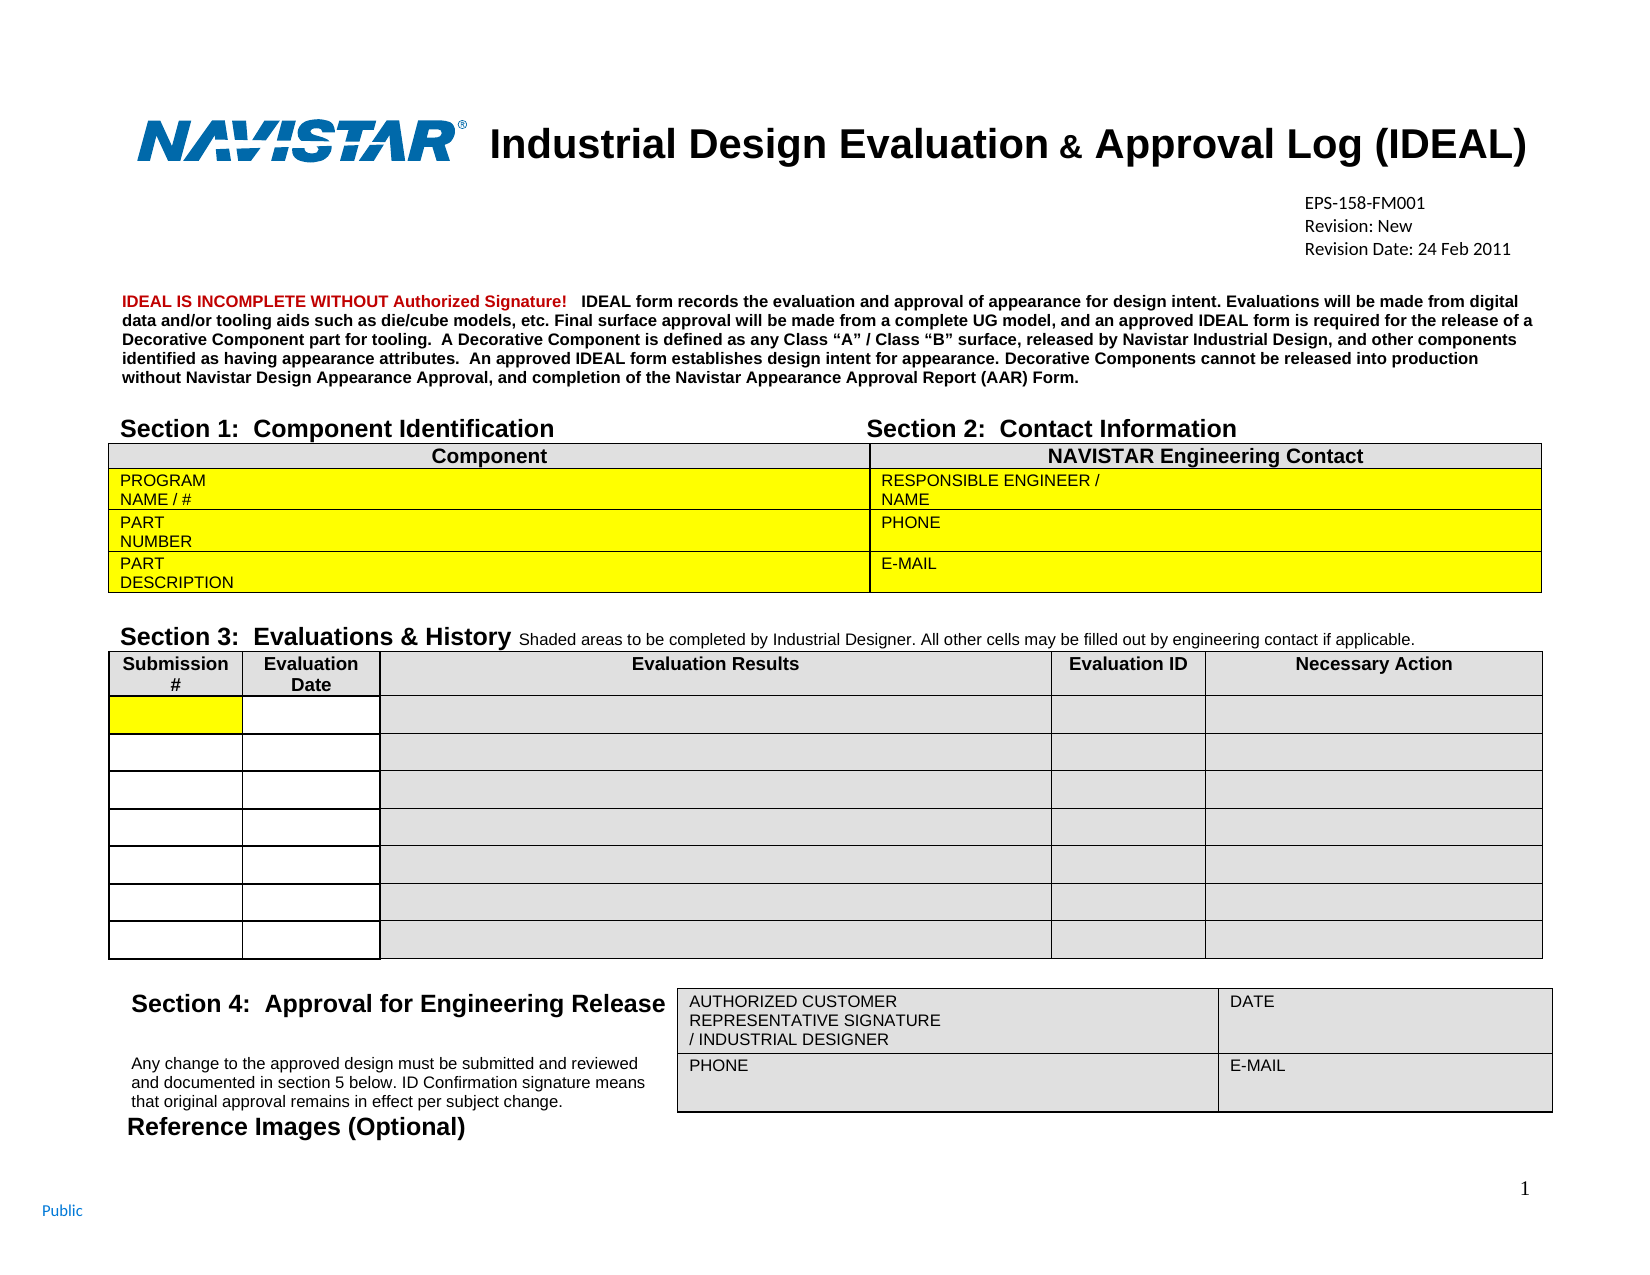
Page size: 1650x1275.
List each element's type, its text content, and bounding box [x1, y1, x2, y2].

table_header [111, 99, 478, 284]
table_cell [110, 810, 242, 845]
subtitle Section 1: Component Identification Section 2: Contact Information [120, 414, 1530, 443]
table_cell [110, 697, 242, 733]
table_cell [381, 921, 1051, 958]
table_cell [243, 772, 379, 808]
table_cell [381, 846, 1051, 883]
table_cell [381, 734, 1051, 770]
table_cell [245, 510, 869, 551]
table_cell E-MAIL [871, 552, 1114, 592]
table_cell [1052, 771, 1205, 808]
table_header Evaluation Results [381, 652, 1051, 695]
table_cell [381, 884, 1051, 920]
table_cell [110, 922, 242, 958]
table_cell PART DESCRIPTION [109, 552, 245, 592]
table_cell PROGRAM NAME / # [109, 469, 245, 509]
table_cell [243, 697, 379, 733]
table_cell [381, 696, 1051, 733]
table_header [956, 989, 1218, 1053]
table_cell [110, 772, 242, 808]
table_cell [381, 771, 1051, 808]
table_cell [243, 810, 379, 845]
table_cell [1114, 552, 1541, 592]
table_header Industrial Design Evaluation & Approval Log (IDEAL) EPS-158-FM001 Revision: New Revision Date: 24 Feb 2011 [478, 99, 1546, 284]
table_header DATE [1219, 989, 1303, 1053]
table_cell [1303, 1054, 1552, 1111]
table_cell [1052, 884, 1205, 920]
table_cell [1206, 809, 1542, 845]
text Reference Images (Optional) [120, 1112, 1530, 1141]
table_header Section 4: Approval for Engineering Release [120, 988, 677, 1053]
table_cell [1052, 809, 1205, 845]
table_cell PHONE [678, 1054, 956, 1111]
table_cell [1052, 846, 1205, 883]
text Section 3: Evaluations & History Shaded areas to be completed by Industrial Designer. All other cells may be filled out by engineering contact if applicable. [120, 622, 1530, 651]
table_cell E-MAIL [1219, 1054, 1303, 1111]
table_cell [243, 847, 379, 883]
table_header Component [109, 444, 869, 468]
table_header Submission # [110, 652, 242, 695]
table_cell PHONE [871, 510, 1114, 551]
table_cell [243, 735, 379, 770]
table_cell [1206, 884, 1542, 920]
table_cell [110, 847, 242, 883]
table_cell [1206, 771, 1542, 808]
table_cell [245, 552, 869, 592]
table_cell [1052, 921, 1205, 958]
table_header Evaluation Date [243, 652, 379, 695]
table_cell [243, 885, 379, 920]
table_cell [245, 469, 869, 509]
table_cell [110, 885, 242, 920]
table_cell [381, 809, 1051, 845]
table_cell IDEAL IS INCOMPLETE WITHOUT Authorized Signature! IDEAL form records the evaluation and approval of appearance for design intent. Evaluations will be made from digital data and/or tooling aids such as die/cube models, etc. Final surface approval will be made from a complete UG model, and an approved IDEAL form is required for the release of a Decorative Component part for tooling. A Decorative Component is defined as any Class “A” / Class “B” surface, released by Navistar Industrial Design, and other components identified as having appearance attributes. An approved IDEAL form establishes design intent for appearance. Decorative Components cannot be released into production without Navistar Design Appearance Approval, and completion of the Navistar Appearance Approval Report (AAR) Form. [111, 284, 1546, 395]
table_header NAVISTAR Engineering Contact [871, 444, 1541, 468]
table_cell Any change to the approved design must be submitted and reviewed and documented in section 5 below. ID Confirmation signature means that original approval remains in effect per subject change. [120, 1053, 677, 1111]
table_header AUTHORIZED CUSTOMER REPRESENTATIVE SIGNATURE / INDUSTRIAL DESIGNER [678, 989, 956, 1053]
table_cell [1114, 510, 1541, 551]
table_cell [1206, 921, 1542, 958]
table_header Evaluation ID [1052, 652, 1205, 695]
table_cell [1206, 846, 1542, 883]
table_cell [1206, 734, 1542, 770]
table_header Necessary Action [1206, 652, 1542, 695]
table_cell RESPONSIBLE ENGINEER / NAME [871, 469, 1114, 509]
table_cell [1052, 696, 1205, 733]
table_cell [243, 922, 379, 958]
table_cell [1114, 469, 1541, 509]
table_cell [1052, 734, 1205, 770]
table_header [1303, 989, 1552, 1053]
table_cell [956, 1054, 1218, 1111]
table_cell [1206, 696, 1542, 733]
table_cell [110, 735, 242, 770]
table_cell PART NUMBER [109, 510, 245, 551]
